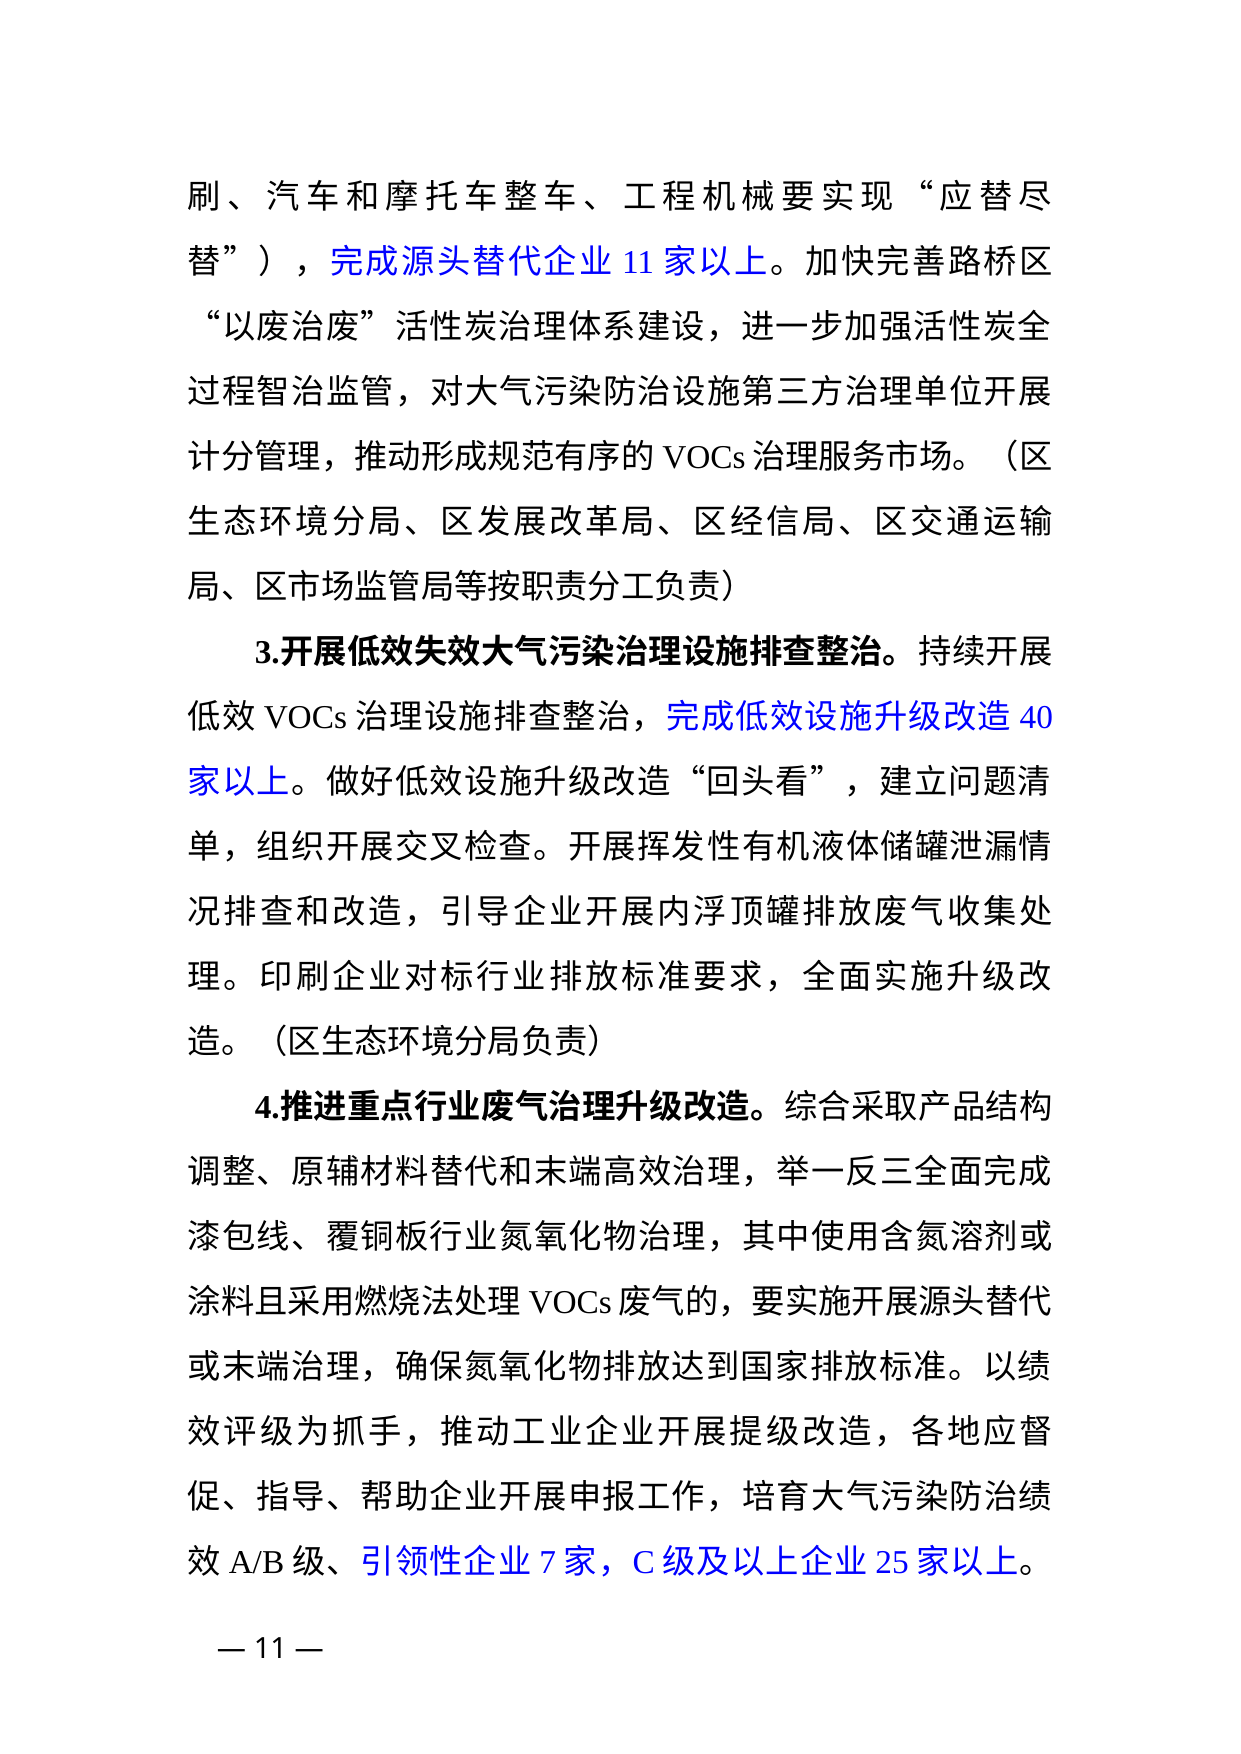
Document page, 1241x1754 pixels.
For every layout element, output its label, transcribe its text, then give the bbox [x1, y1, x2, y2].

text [187, 1072, 1053, 1592]
text 3.开展低效失效大气污染治理设施排查整治。持续开展低效VOCs治理设施排查整治，完成低效设施升级改造40家以上。做好低效设施升级改造“回头看”，建立问题清单，组织开展交叉检查。开展挥发性有机液体储罐泄漏情况排查和改造，引导企业开展内浮顶罐排放废气收集处理。印刷企业对标行业排放标准要求，全面实施升级改造。（区生态环境分局负责） [187, 617, 1053, 1072]
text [187, 162, 1053, 617]
